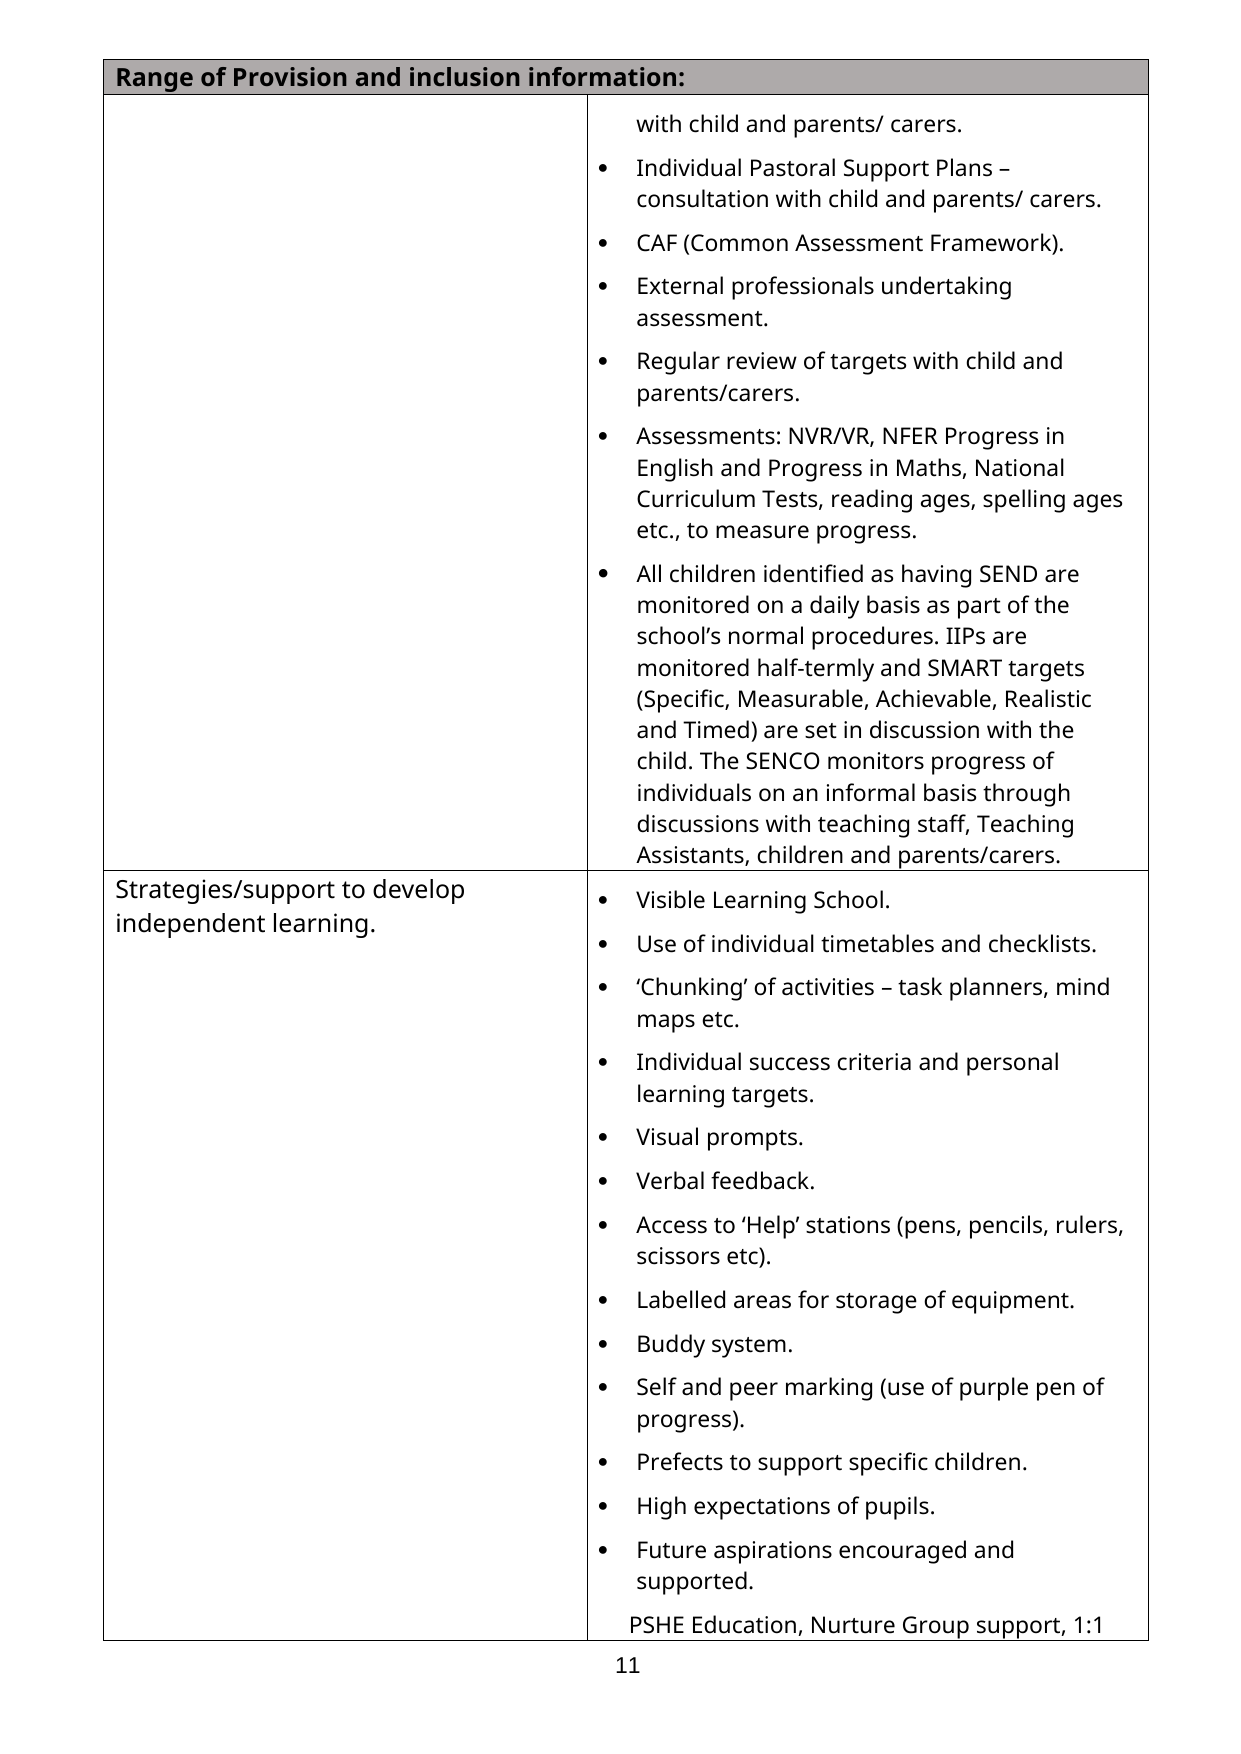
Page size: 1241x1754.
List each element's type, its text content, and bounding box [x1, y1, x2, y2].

table_header Range of Provision and inclusion information: [104, 60, 1148, 94]
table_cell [104, 95, 587, 870]
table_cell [588, 95, 1148, 870]
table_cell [588, 871, 1148, 1640]
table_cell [104, 871, 587, 1640]
